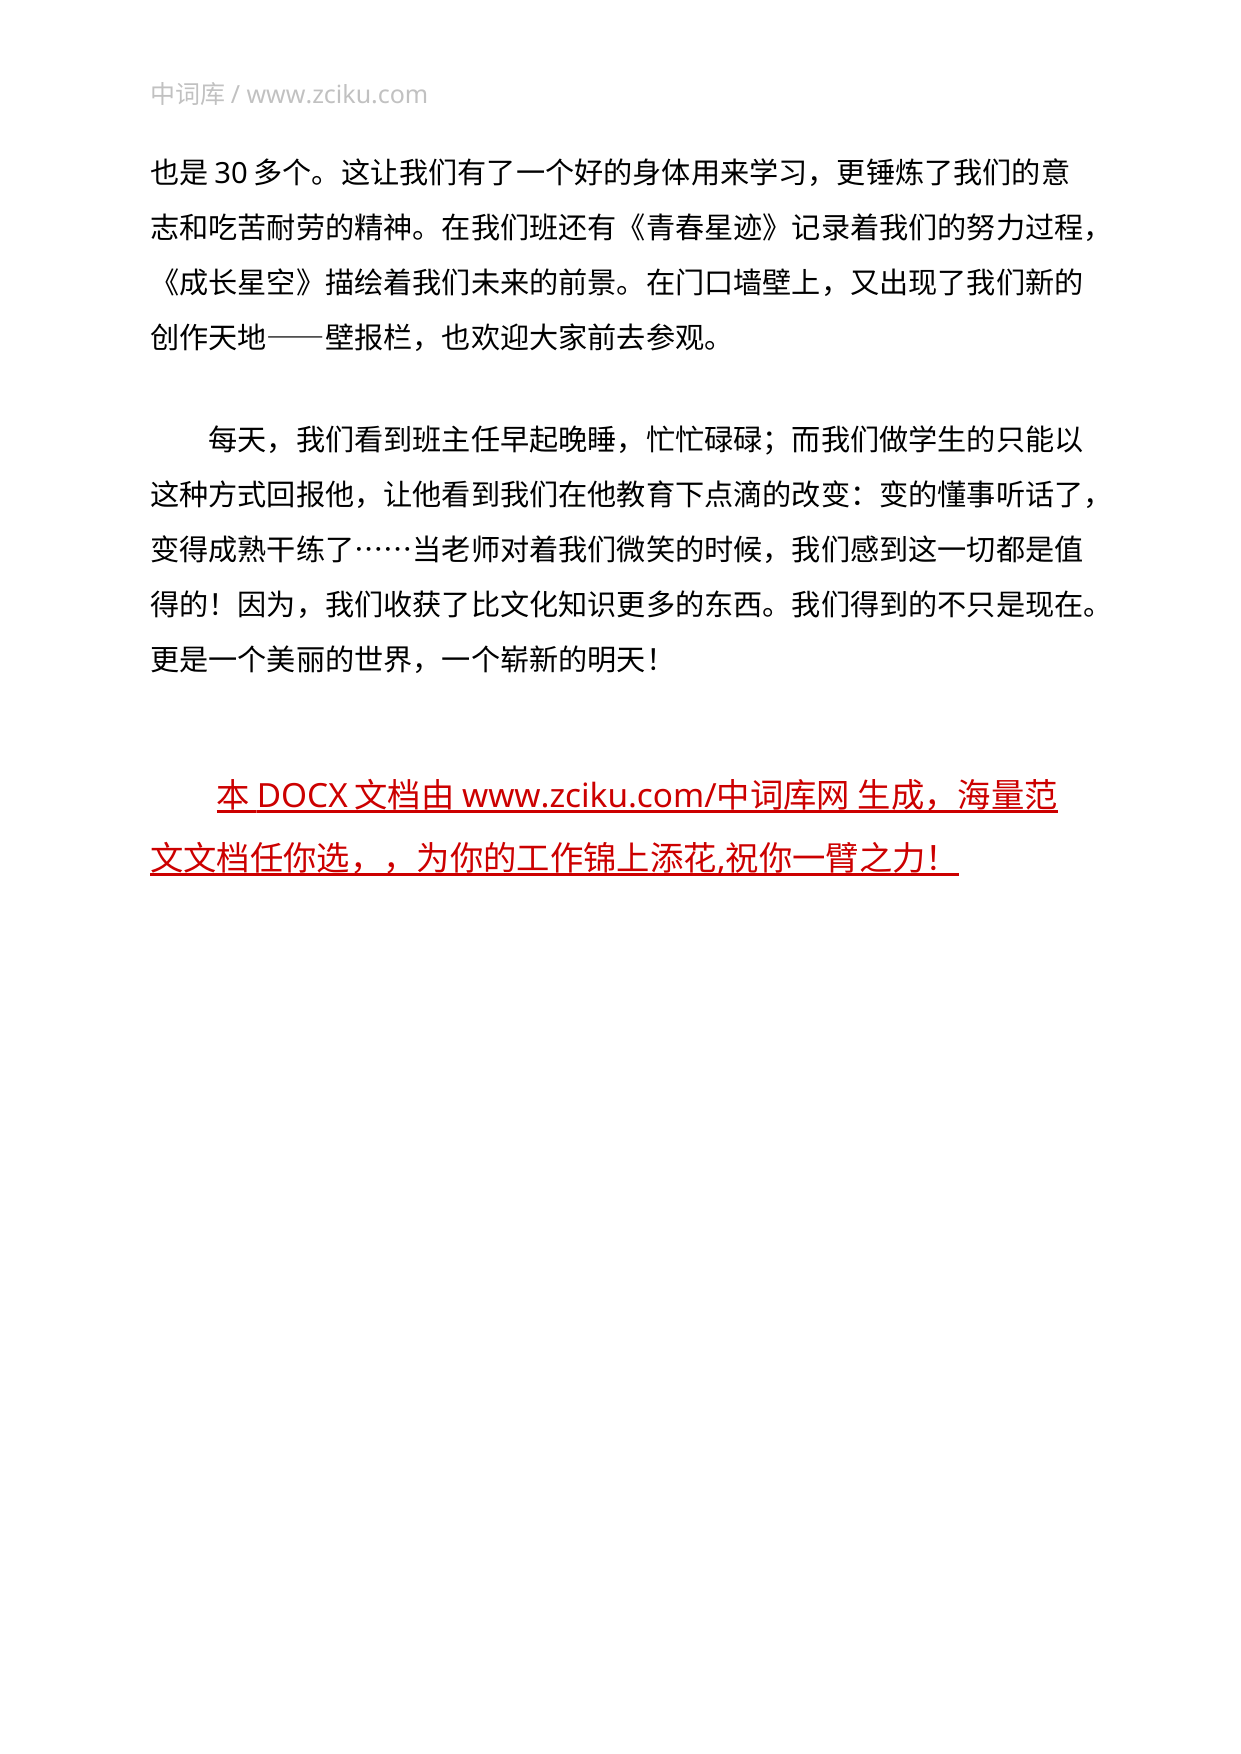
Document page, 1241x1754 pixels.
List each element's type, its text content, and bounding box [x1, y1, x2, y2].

text 本DOCX文档由 www.zciku.com/中词库网 生成，海量范文文档任你选，，为你的工作锦上添花,祝你一臂之力！ [150, 769, 1090, 880]
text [150, 150, 1090, 357]
text 每天，我们看到班主任早起晚睡，忙忙碌碌；而我们做学生的只能以这种方式回报他，让他看到我们在他教育下点滴的改变：变的懂事听话了，变得成熟干练了……当老师对着我们微笑的时候，我们感到这一切都是值得的！因为，我们收获了比文化知识更多的东西。我们得到的不只是现在。更是一个美丽的世界，一个崭新的明天！ [150, 417, 1090, 678]
